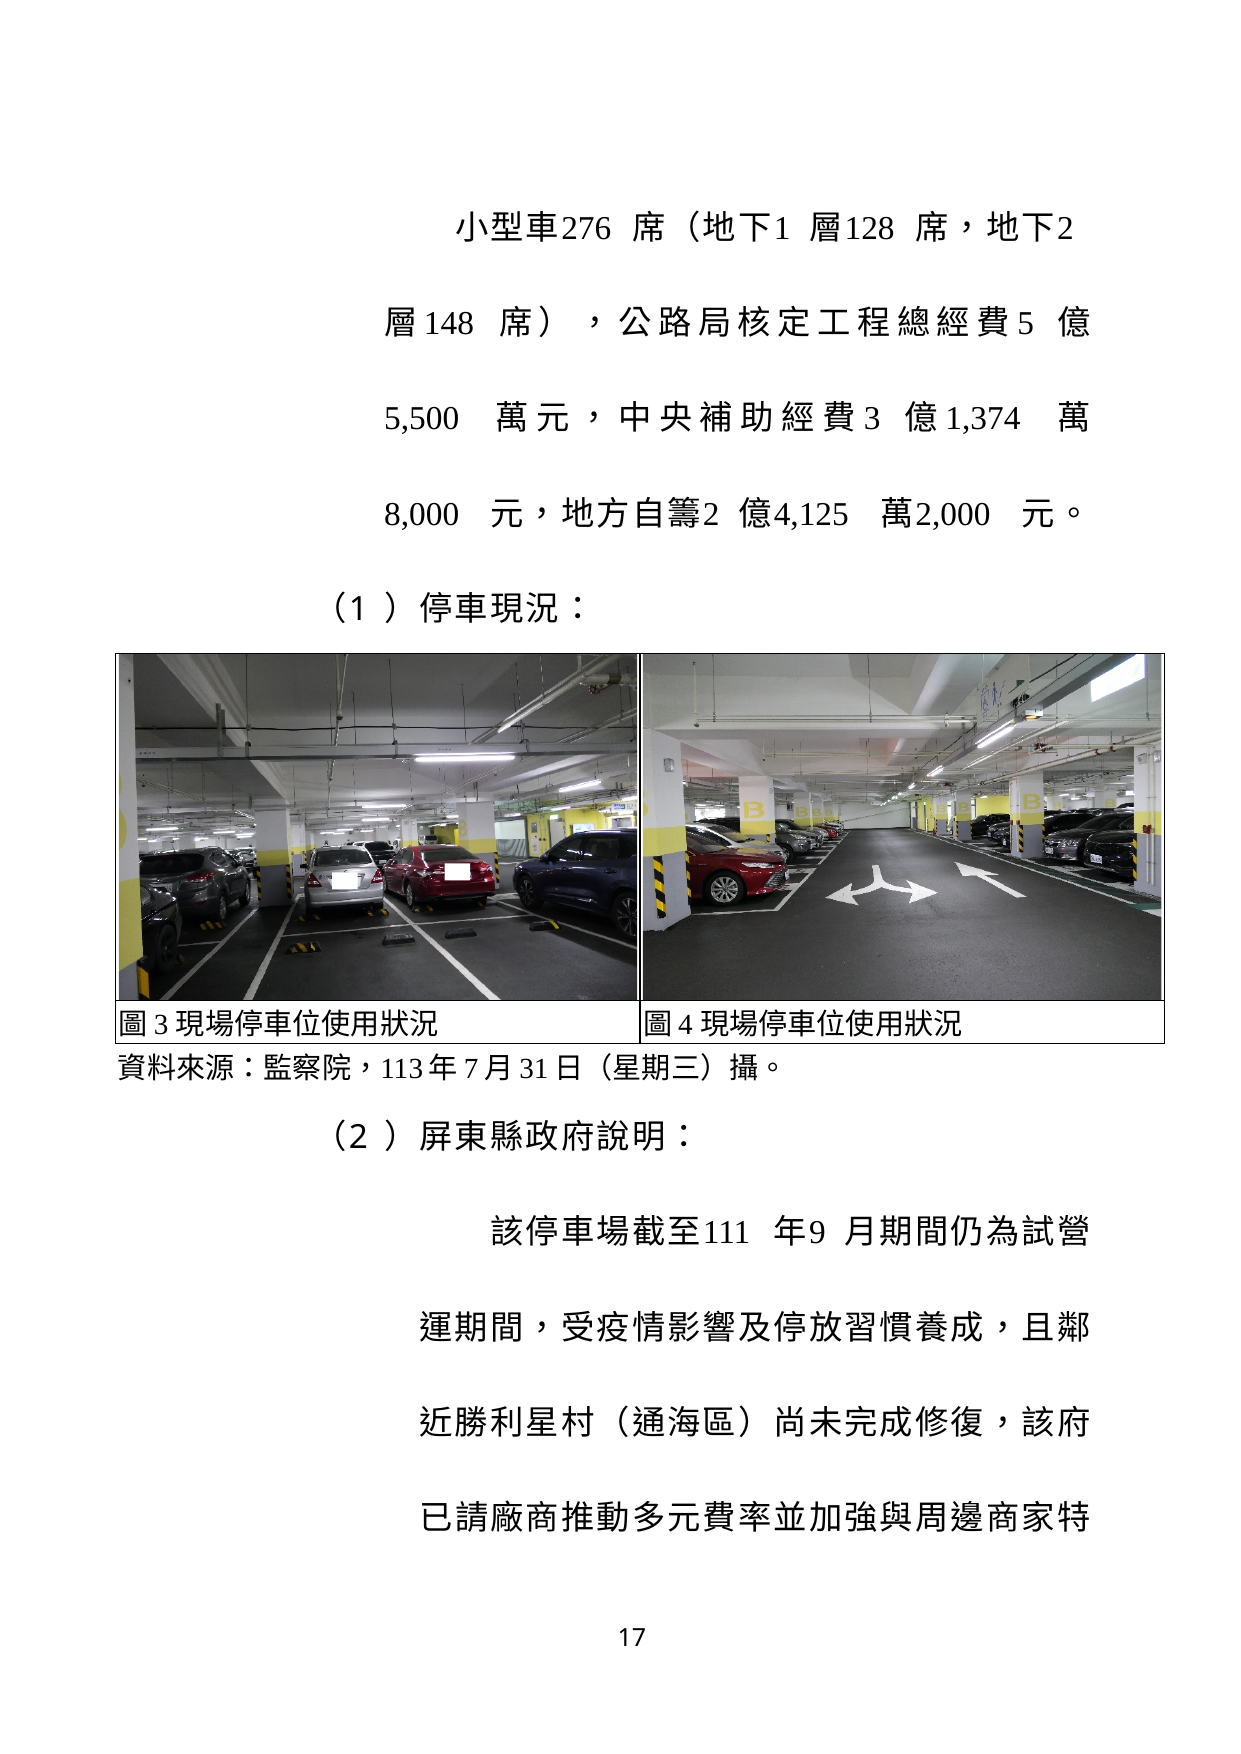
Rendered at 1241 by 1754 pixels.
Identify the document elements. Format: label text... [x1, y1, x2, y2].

list 資料來源：監察院，113年7月31日（星期三）攝。 [118, 1044, 1092, 1087]
table_cell 圖4 現場停車位使用狀況 [641, 1001, 1164, 1043]
picture [118, 654, 638, 1000]
table_cell 圖3 現場停車位使用狀況 [116, 1001, 639, 1043]
subtitle 停車現況： [296, 558, 1092, 653]
subtitle 屏東縣政府說明： [296, 1087, 1092, 1182]
picture [642, 654, 1162, 1000]
text 小型車276席（地下1層128席，地下2層148席），公路局核定工程總經費5億5,500萬元，中央補助經費3億1,374萬8,000元，地方自籌2億4,125萬2,000元。 [349, 177, 1092, 558]
